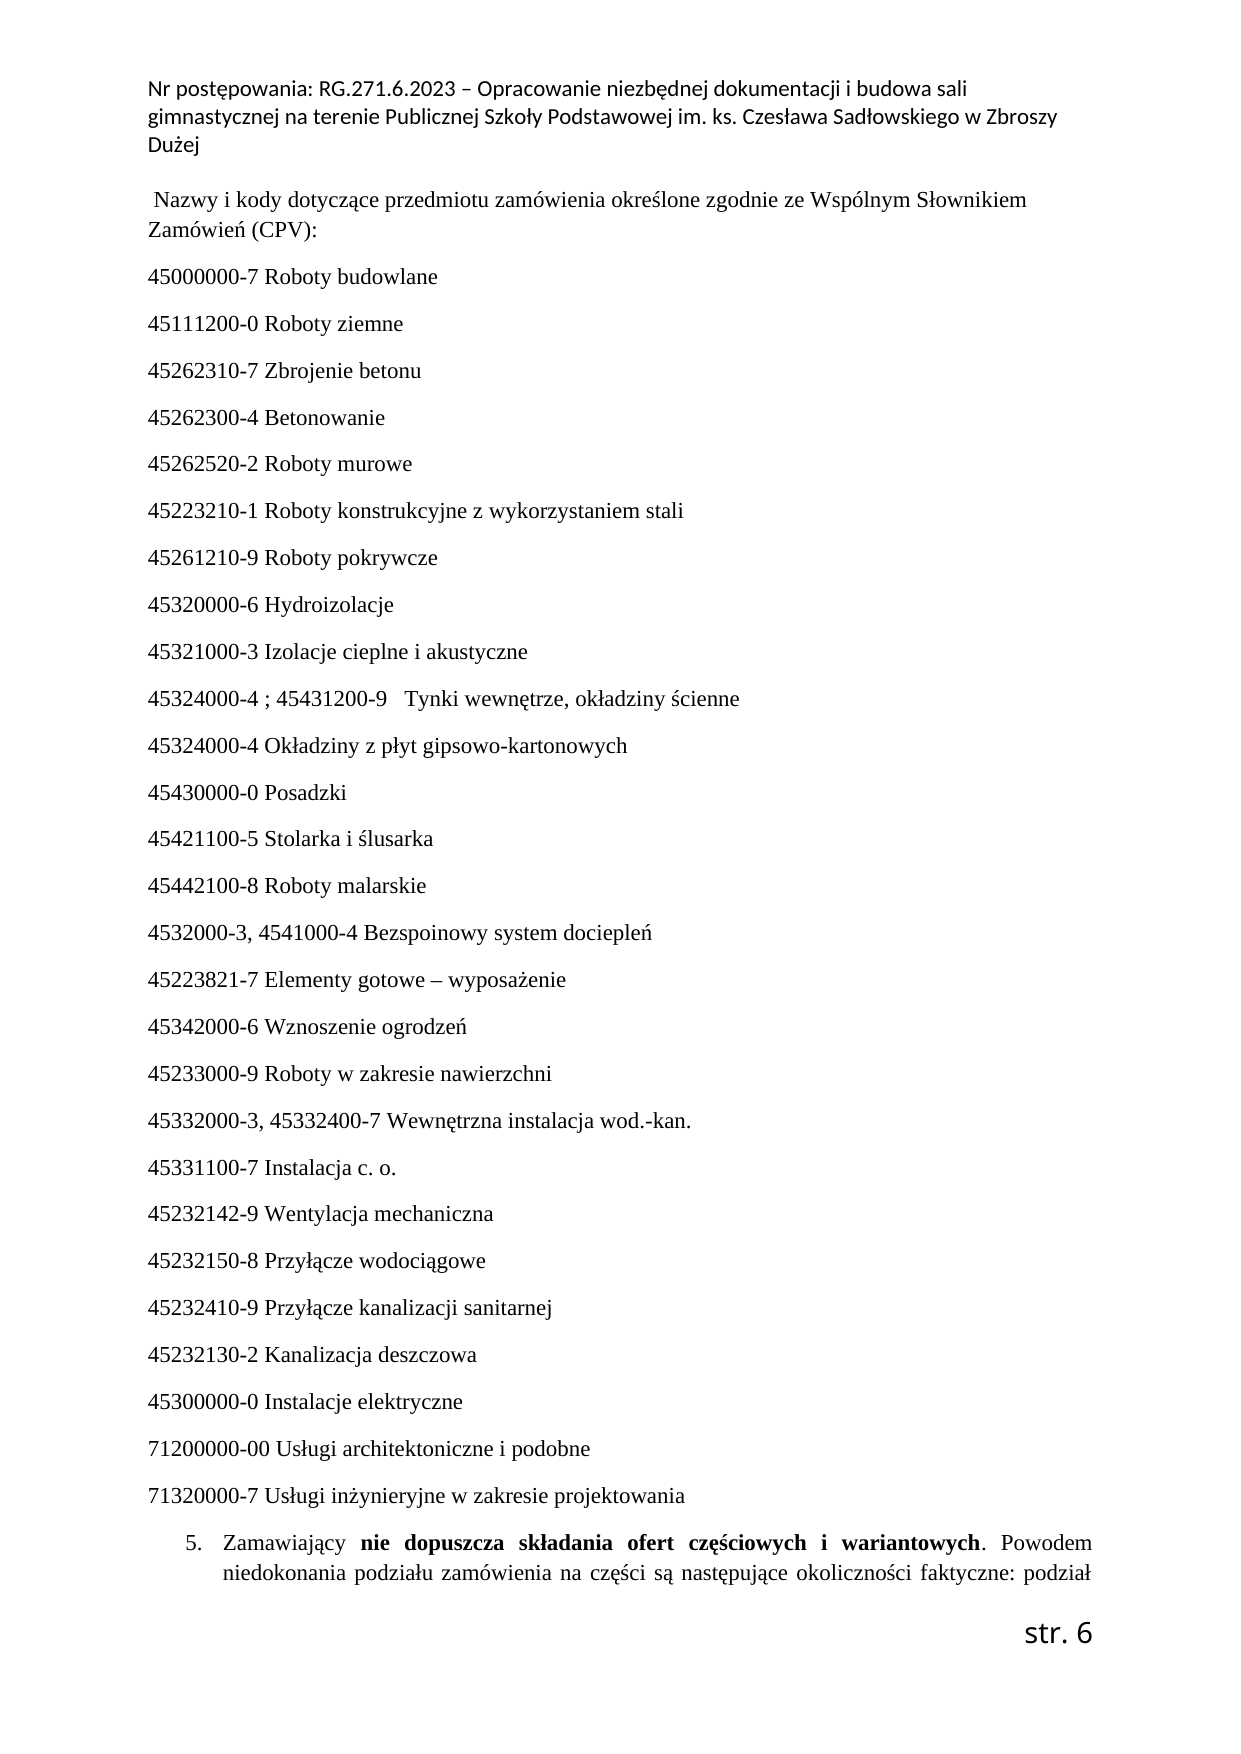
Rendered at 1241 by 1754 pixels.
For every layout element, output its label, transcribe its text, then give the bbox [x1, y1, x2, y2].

text 45442100-8 Roboty malarskie [148, 872, 1093, 899]
text 45232150-8 Przyłącze wodociągowe [148, 1247, 1093, 1274]
text 45232410-9 Przyłącze kanalizacji sanitarnej [148, 1294, 1093, 1321]
text 45262520-2 Roboty murowe [148, 450, 1093, 477]
text 45223821-7 Elementy gotowe – wyposażenie [148, 966, 1093, 992]
text 45320000-6 Hydroizolacje [148, 591, 1093, 617]
text 45321000-3 Izolacje cieplne i akustyczne [148, 638, 1093, 664]
text Nazwy i kody dotyczące przedmiotu zamówienia określone zgodnie ze Wspólnym Słownikiem Zamówień (CPV): [148, 186, 1093, 242]
text 45111200-0 Roboty ziemne [148, 310, 1093, 336]
text 45332000-3, 45332400-7 Wewnętrzna instalacja wod.-kan. [148, 1107, 1093, 1133]
text 4532000-3, 4541000-4 Bezspoinowy system dociepleń [148, 919, 1093, 946]
text 45233000-9 Roboty w zakresie nawierzchni [148, 1060, 1093, 1086]
text 45000000-7 Roboty budowlane [148, 263, 1093, 289]
text 45262300-4 Betonowanie [148, 403, 1093, 430]
text 71200000-00 Usługi architektoniczne i podobne [148, 1435, 1093, 1461]
text 45331100-7 Instalacja c. o. [148, 1153, 1093, 1180]
text 45300000-0 Instalacje elektryczne [148, 1388, 1093, 1414]
text 71320000-7 Usługi inżynieryjne w zakresie projektowania [148, 1482, 1093, 1508]
text 45261210-9 Roboty pokrywcze [148, 544, 1093, 571]
text 45430000-0 Posadzki [148, 778, 1093, 805]
text 45223210-1 Roboty konstrukcyjne z wykorzystaniem stali [148, 497, 1093, 524]
text 45232130-2 Kanalizacja deszczowa [148, 1341, 1093, 1367]
text 45262310-7 Zbrojenie betonu [148, 357, 1093, 383]
text 45342000-6 Wznoszenie ogrodzeń [148, 1013, 1093, 1039]
text 45232142-9 Wentylacja mechaniczna [148, 1200, 1093, 1227]
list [185, 1528, 1093, 1585]
text 45324000-4 Okładziny z płyt gipsowo-kartonowych [148, 732, 1093, 758]
text 45324000-4 ; 45431200-9 Tynki wewnętrze, okładziny ścienne [148, 685, 1093, 711]
text 45421100-5 Stolarka i ślusarka [148, 825, 1093, 852]
